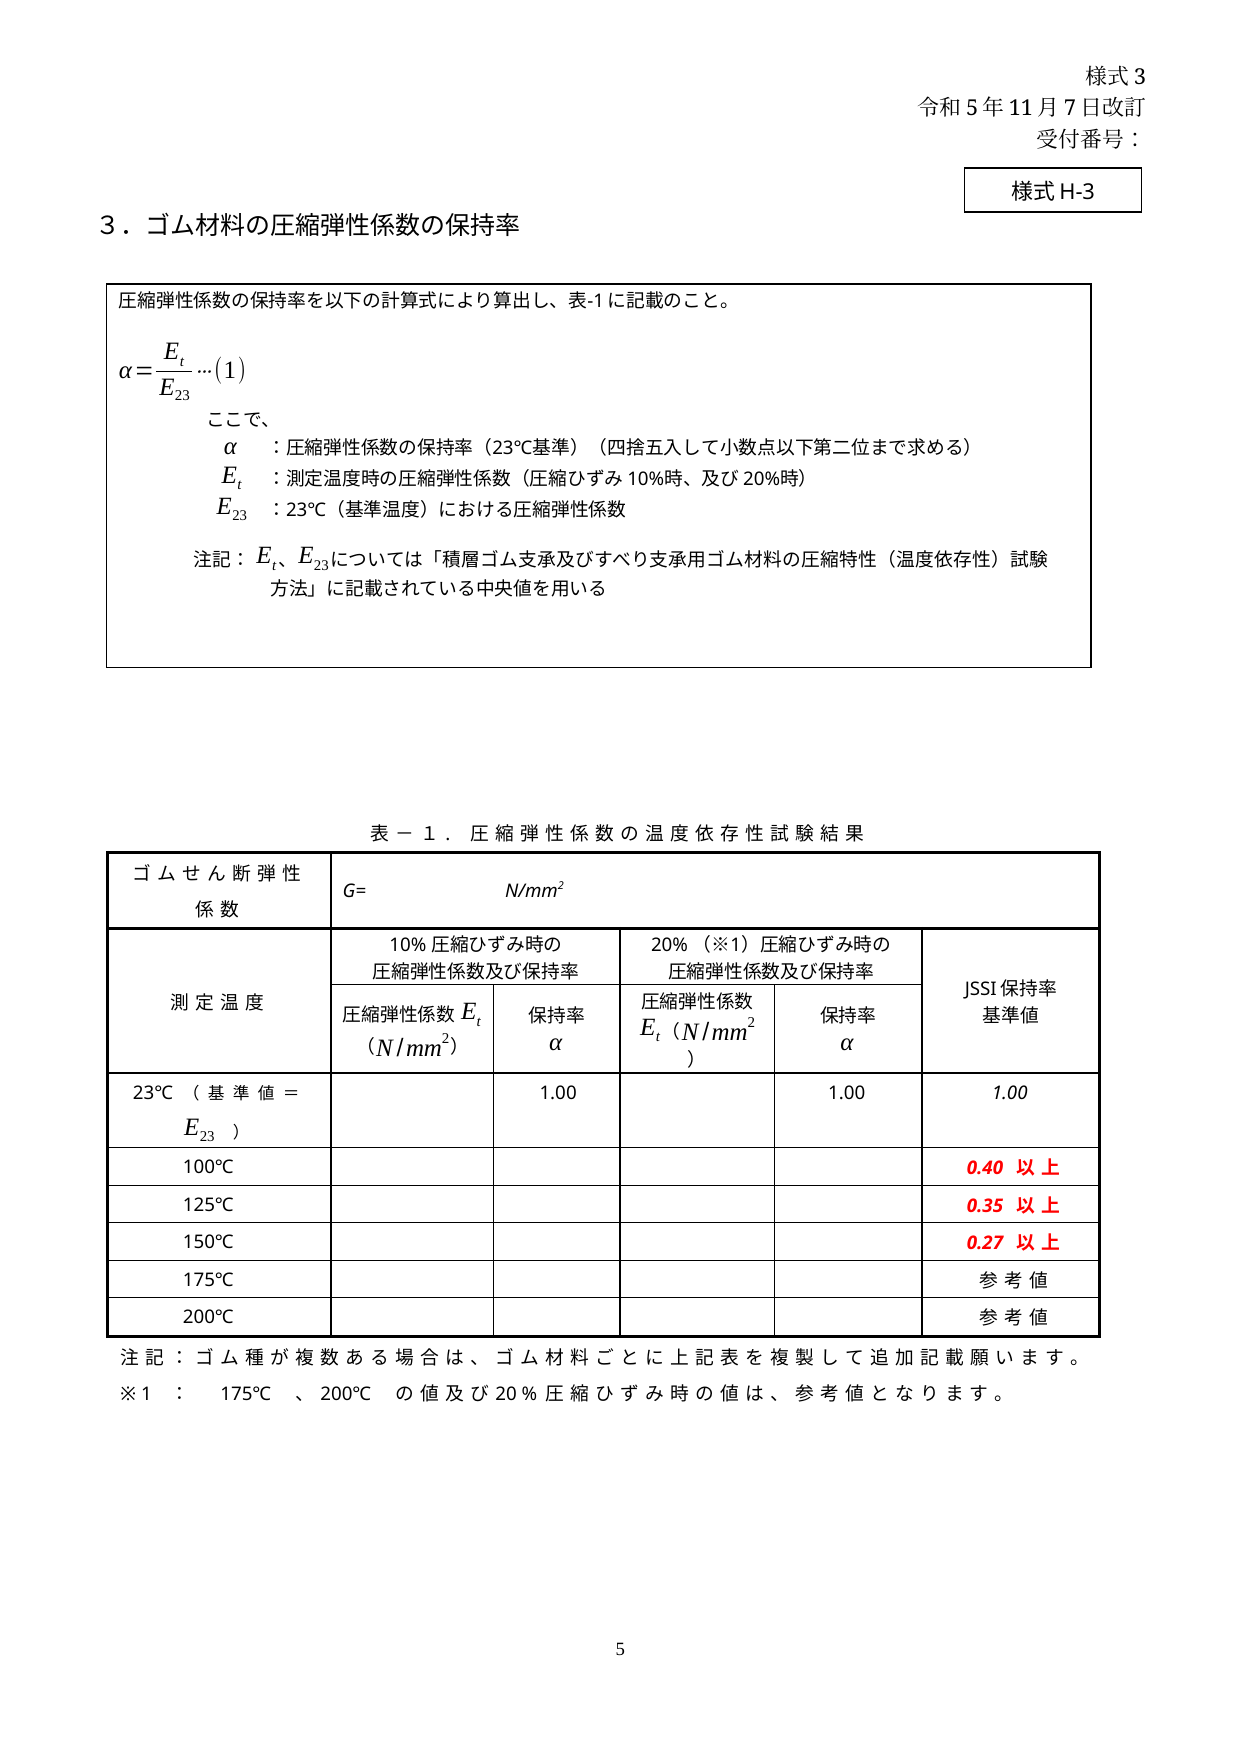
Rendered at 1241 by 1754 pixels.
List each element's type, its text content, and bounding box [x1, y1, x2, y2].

table_cell 参考値 [923, 1298, 1098, 1335]
table_cell 20% （※1）圧縮ひずみ時の 圧縮弾性係数及び保持率 [621, 930, 921, 984]
table_cell 175℃ [109, 1261, 330, 1297]
text 注記：ゴム種が複数ある場合は、ゴム材料ごとに上記表を複製して追加記載願います。 [120, 1338, 1145, 1374]
table_cell [332, 1148, 493, 1185]
table_cell [494, 1298, 619, 1335]
table_cell 圧縮弾性係数 （） [332, 985, 493, 1072]
table_cell 保持率 [494, 985, 619, 1072]
table_cell 125℃ [109, 1186, 330, 1222]
table_cell [621, 1298, 774, 1335]
table_cell 1.00 [775, 1074, 921, 1147]
table_header N/mm2 [494, 854, 1098, 927]
table_cell [775, 1148, 921, 1185]
text ３．ゴム材料の圧縮弾性係数の保持率 [95, 205, 1145, 242]
table_cell [494, 1223, 619, 1260]
table_header G= [332, 854, 494, 927]
table_cell [332, 1298, 493, 1335]
table_cell 200℃ [109, 1298, 330, 1335]
text 表－１.圧縮弾性係数の温度依存性試験結果 [95, 814, 1145, 851]
table_header ゴムせん断弾性係数 [109, 854, 330, 927]
table_cell 圧縮弾性係数 （） [621, 985, 774, 1072]
table_cell [621, 1186, 774, 1222]
table_cell [621, 1261, 774, 1297]
table_cell [494, 1186, 619, 1222]
table_cell [621, 1148, 774, 1185]
table_cell 1.00 [494, 1074, 619, 1147]
table_cell 0.40以上 [923, 1148, 1098, 1185]
table_cell JSSI保持率 基準値 [923, 930, 1098, 1072]
table_cell 100℃ [109, 1148, 330, 1185]
table_cell 0.27以上 [923, 1223, 1098, 1260]
table_cell [332, 1261, 493, 1297]
table_cell 測定温度 [109, 930, 330, 1072]
table_cell [775, 1298, 921, 1335]
table_cell 1.00 [923, 1074, 1098, 1147]
table_cell [775, 1223, 921, 1260]
text ※ 1： 175℃、200℃の値及び20 % 圧縮ひずみ時の値は、参考値となります。 [120, 1374, 1145, 1411]
table_cell [332, 1074, 493, 1147]
table_cell [621, 1223, 774, 1260]
table_cell [494, 1148, 619, 1185]
table_cell 10% 圧縮ひずみ時の 圧縮弾性係数及び保持率 [332, 930, 619, 984]
table_cell [332, 1186, 493, 1222]
table_cell 150℃ [109, 1223, 330, 1260]
table_cell 0.35以上 [923, 1186, 1098, 1222]
table_cell [332, 1223, 493, 1260]
table_cell 参考値 [923, 1261, 1098, 1297]
table_cell 保持率 [775, 985, 921, 1072]
table_cell 23℃（基準値＝） [109, 1074, 330, 1147]
table_cell [621, 1074, 774, 1147]
table_cell [775, 1186, 921, 1222]
table_cell [494, 1261, 619, 1297]
table_cell [775, 1261, 921, 1297]
